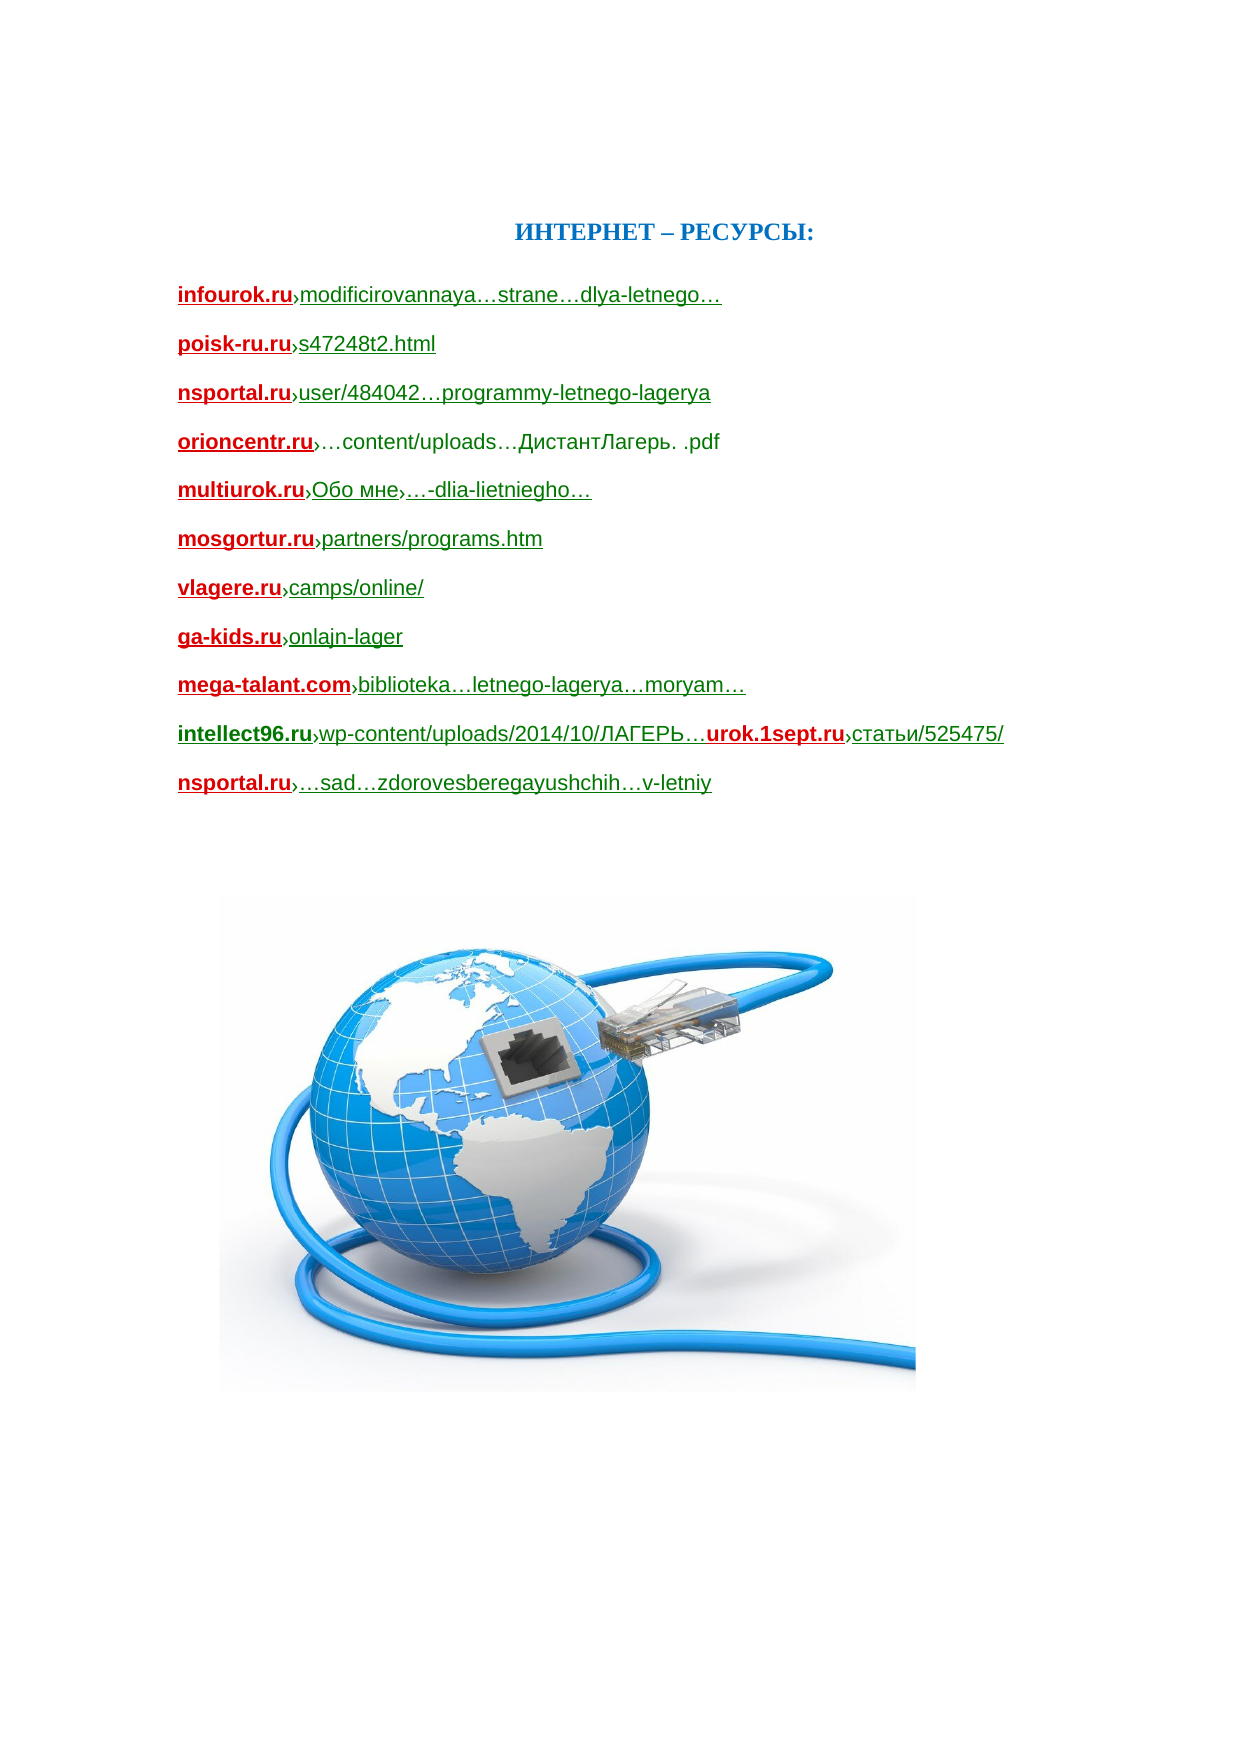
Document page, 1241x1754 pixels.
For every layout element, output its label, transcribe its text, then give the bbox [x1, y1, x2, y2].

text poisk-ru.ru›s47248t2.html [177, 331, 1152, 361]
text infourok.ru›modificirovannaya…strane…dlya-letnego… [177, 282, 1152, 312]
text mega-talant.com›biblioteka…letnego-lagerya…moryam… [177, 672, 1152, 702]
text vlagere.ru›camps/online/ [177, 575, 1152, 604]
text multiurok.ru›Обо мне›…-dlia-lietniegho… [177, 477, 1152, 507]
text orioncentr.ru›…content/uploads…ДистантЛагерь. .pdf [177, 428, 1152, 458]
text nsportal.ru›…sad…zdorovesberegayushchih…v-letniy [177, 770, 1152, 799]
text mosgortur.ru›partners/programs.htm [177, 526, 1152, 556]
text ga-kids.ru›onlajn-lager [177, 623, 1152, 653]
text intellect96.ru›wp-content/uploads/2014/10/ЛАГЕРЬ…urok.1sept.ru›статьи/525475/ [177, 721, 1152, 751]
text ИНТЕРНЕТ – РЕСУРСЫ: [177, 217, 1152, 278]
text nsportal.ru›user/484042…programmy-letnego-lagerya [177, 380, 1152, 409]
picture [218, 894, 915, 1391]
